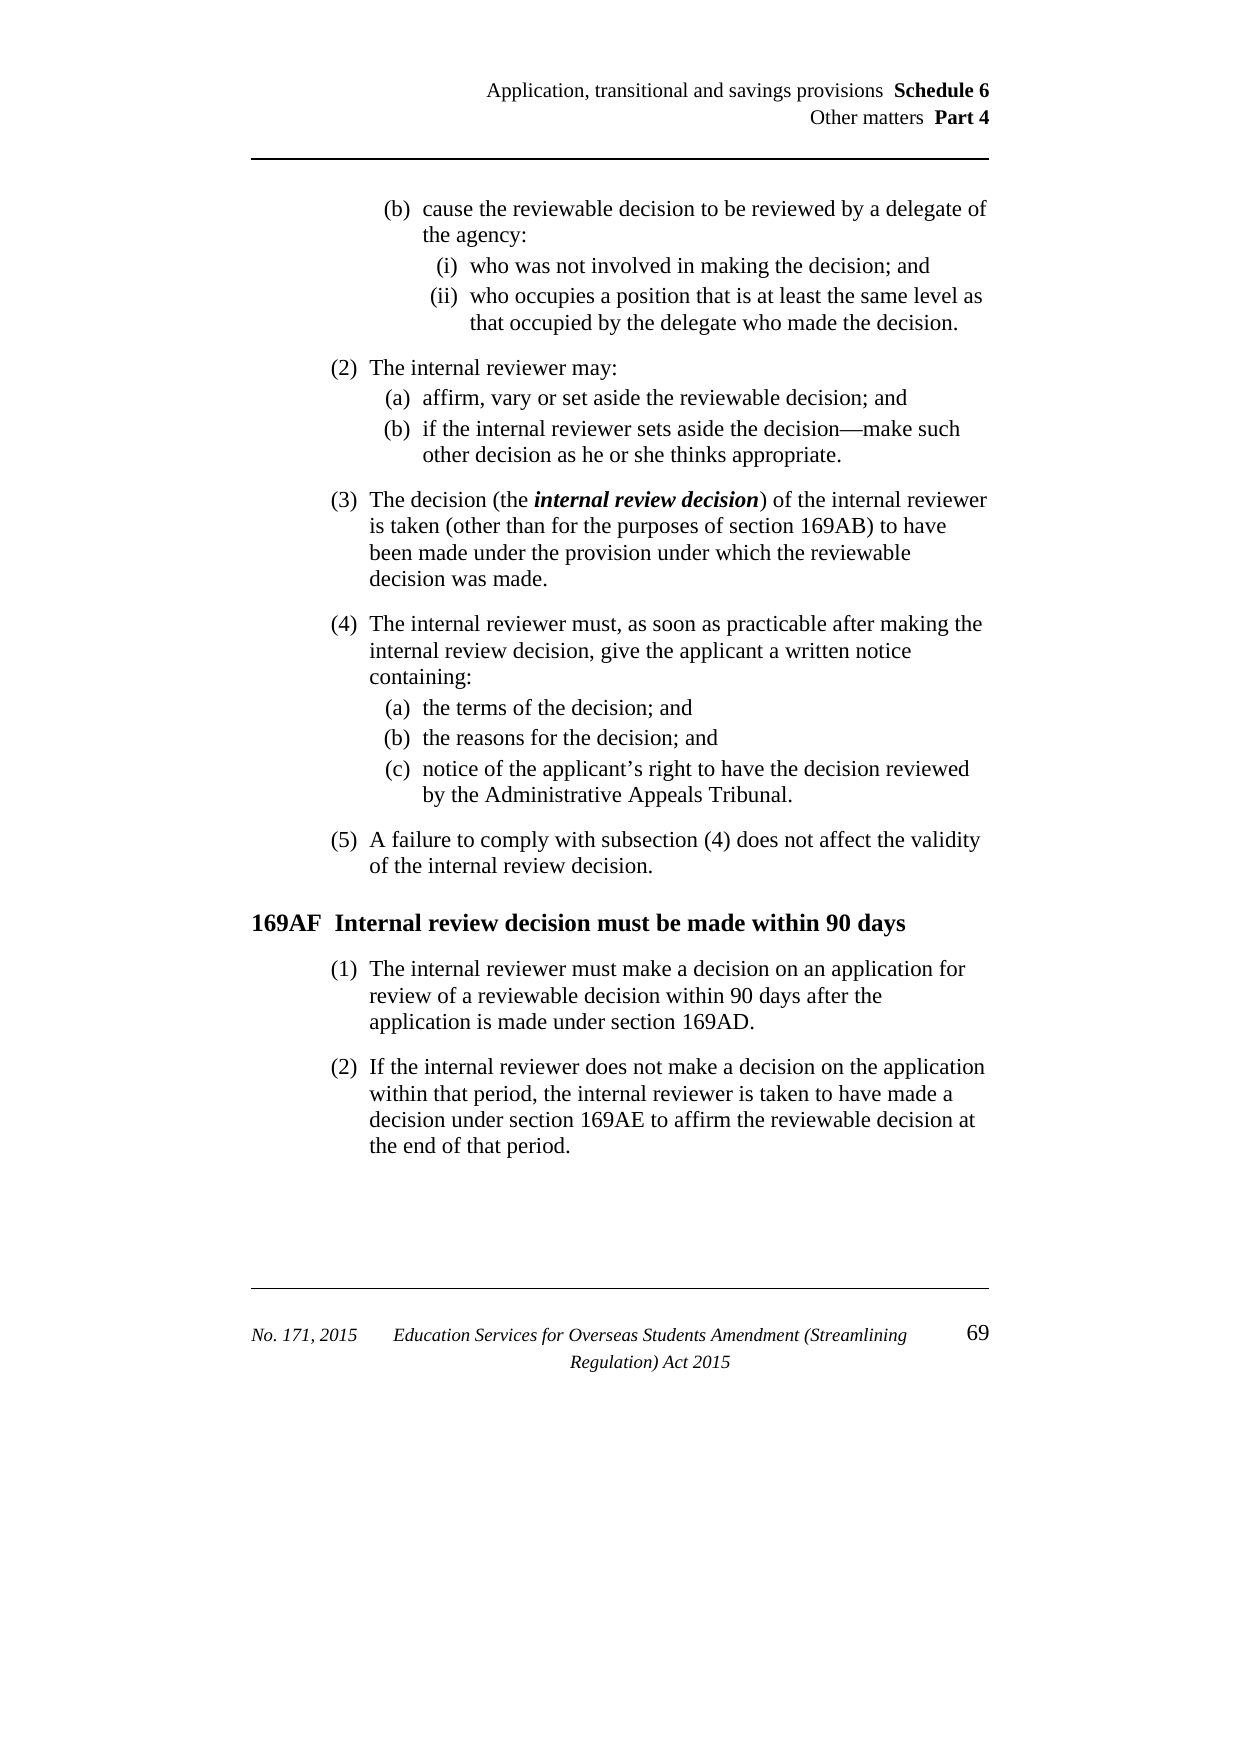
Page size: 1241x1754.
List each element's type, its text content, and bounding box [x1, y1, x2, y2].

text (a) the terms of the decision; and [251, 694, 989, 720]
text (1) The internal reviewer must make a decision on an application for review of a reviewable decision within 90 days after the application is made under section 169AD. [251, 956, 989, 1034]
text (2) If the internal reviewer does not make a decision on the application within that period, the internal reviewer is taken to have made a decision under section 169AE to affirm the reviewable decision at the end of that period. [251, 1053, 989, 1159]
text (b) the reasons for the decision; and [251, 724, 989, 751]
text (2) The internal reviewer may: [251, 354, 989, 380]
text (ii) who occupies a position that is at least the same level as that occupied by the delegate who made the decision. [251, 282, 989, 335]
text (c) notice of the applicant’s right to have the decision reviewed by the Administrative Appeals Tribunal. [251, 755, 989, 807]
text (b) if the internal reviewer sets aside the decision—make such other decision as he or she thinks appropriate. [251, 415, 989, 467]
text (b) cause the reviewable decision to be reviewed by a delegate of the agency: [251, 195, 989, 248]
text (i) who was not involved in making the decision; and [251, 252, 989, 278]
text (a) affirm, vary or set aside the reviewable decision; and [251, 384, 989, 411]
text 169AF Internal review decision must be made within 90 days [251, 908, 989, 937]
text (5) A failure to comply with subsection (4) does not affect the validity of the internal review decision. [251, 826, 989, 879]
text (4) The internal reviewer must, as soon as practicable after making the internal review decision, give the applicant a written notice containing: [251, 610, 989, 689]
text (3) The decision (the internal review decision) of the internal reviewer is taken (other than for the purposes of section 169AB) to have been made under the provision under which the reviewable decision was made. [251, 486, 989, 592]
